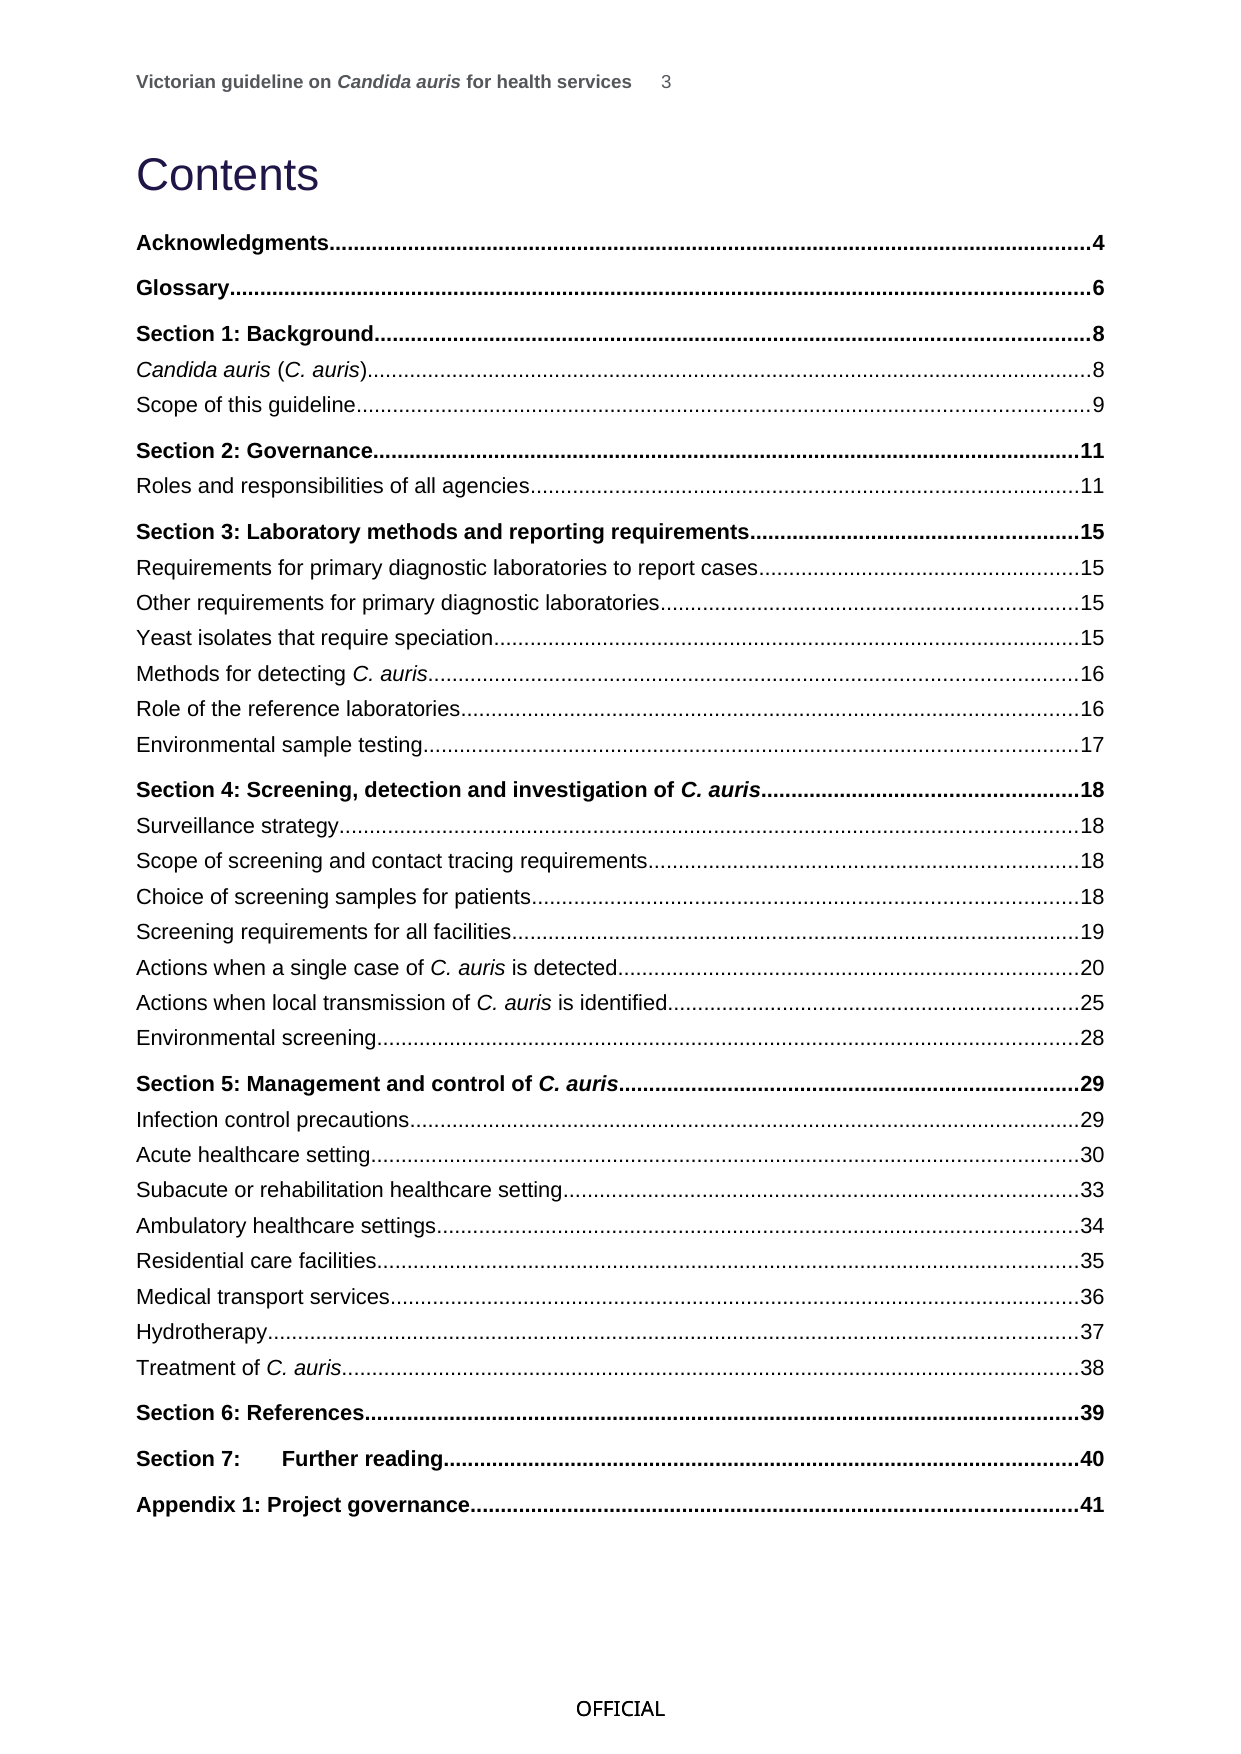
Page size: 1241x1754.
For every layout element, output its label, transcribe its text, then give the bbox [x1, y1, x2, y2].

text Scope of screening and contact tracing requirements 18 [136, 844, 1104, 873]
text Role of the reference laboratories 16 [136, 692, 1104, 721]
text Roles and responsibilities of all agencies 11 [136, 469, 1104, 498]
text Yeast isolates that require speciation 15 [136, 621, 1104, 650]
text Environmental screening 28 [136, 1021, 1104, 1050]
text Ambulatory healthcare settings 34 [136, 1209, 1104, 1238]
text Acute healthcare setting 30 [136, 1138, 1104, 1167]
text Infection control precautions 29 [136, 1102, 1104, 1132]
text Medical transport services 36 [136, 1279, 1104, 1309]
text Section 3: Laboratory methods and reporting requirements 15 [136, 515, 1104, 544]
text Section 4: Screening, detection and investigation of C. auris 18 [136, 773, 1104, 802]
subtitle Contents [136, 148, 1104, 200]
text Requirements for primary diagnostic laboratories to report cases 15 [136, 550, 1104, 579]
text Subacute or rehabilitation healthcare setting 33 [136, 1173, 1104, 1202]
text Candida auris (C. auris) 8 [136, 352, 1104, 382]
text Section 6: References 39 [136, 1396, 1104, 1425]
text Section 1: Background 8 [136, 317, 1104, 346]
text Glossary 6 [136, 271, 1104, 300]
text Acknowledgments 4 [136, 225, 1104, 254]
text Hydrotherapy 37 [136, 1315, 1104, 1344]
text Methods for detecting C. auris 16 [136, 657, 1104, 686]
text Actions when a single case of C. auris is detected 20 [136, 950, 1104, 979]
text Section 5: Management and control of C. auris 29 [136, 1067, 1104, 1096]
text Appendix 1: Project governance 41 [136, 1488, 1104, 1517]
text Other requirements for primary diagnostic laboratories 15 [136, 586, 1104, 615]
text Surveillance strategy 18 [136, 809, 1104, 838]
text Screening requirements for all facilities 19 [136, 915, 1104, 944]
text Environmental sample testing 17 [136, 727, 1104, 757]
text Section 7: Further reading 40 [136, 1442, 1104, 1471]
text Residential care facilities 35 [136, 1244, 1104, 1273]
text Treatment of C. auris 38 [136, 1350, 1104, 1379]
text Section 2: Governance 11 [136, 434, 1104, 463]
text Choice of screening samples for patients 18 [136, 879, 1104, 909]
text Scope of this guideline 9 [136, 388, 1104, 417]
text Actions when local transmission of C. auris is identified 25 [136, 986, 1104, 1015]
